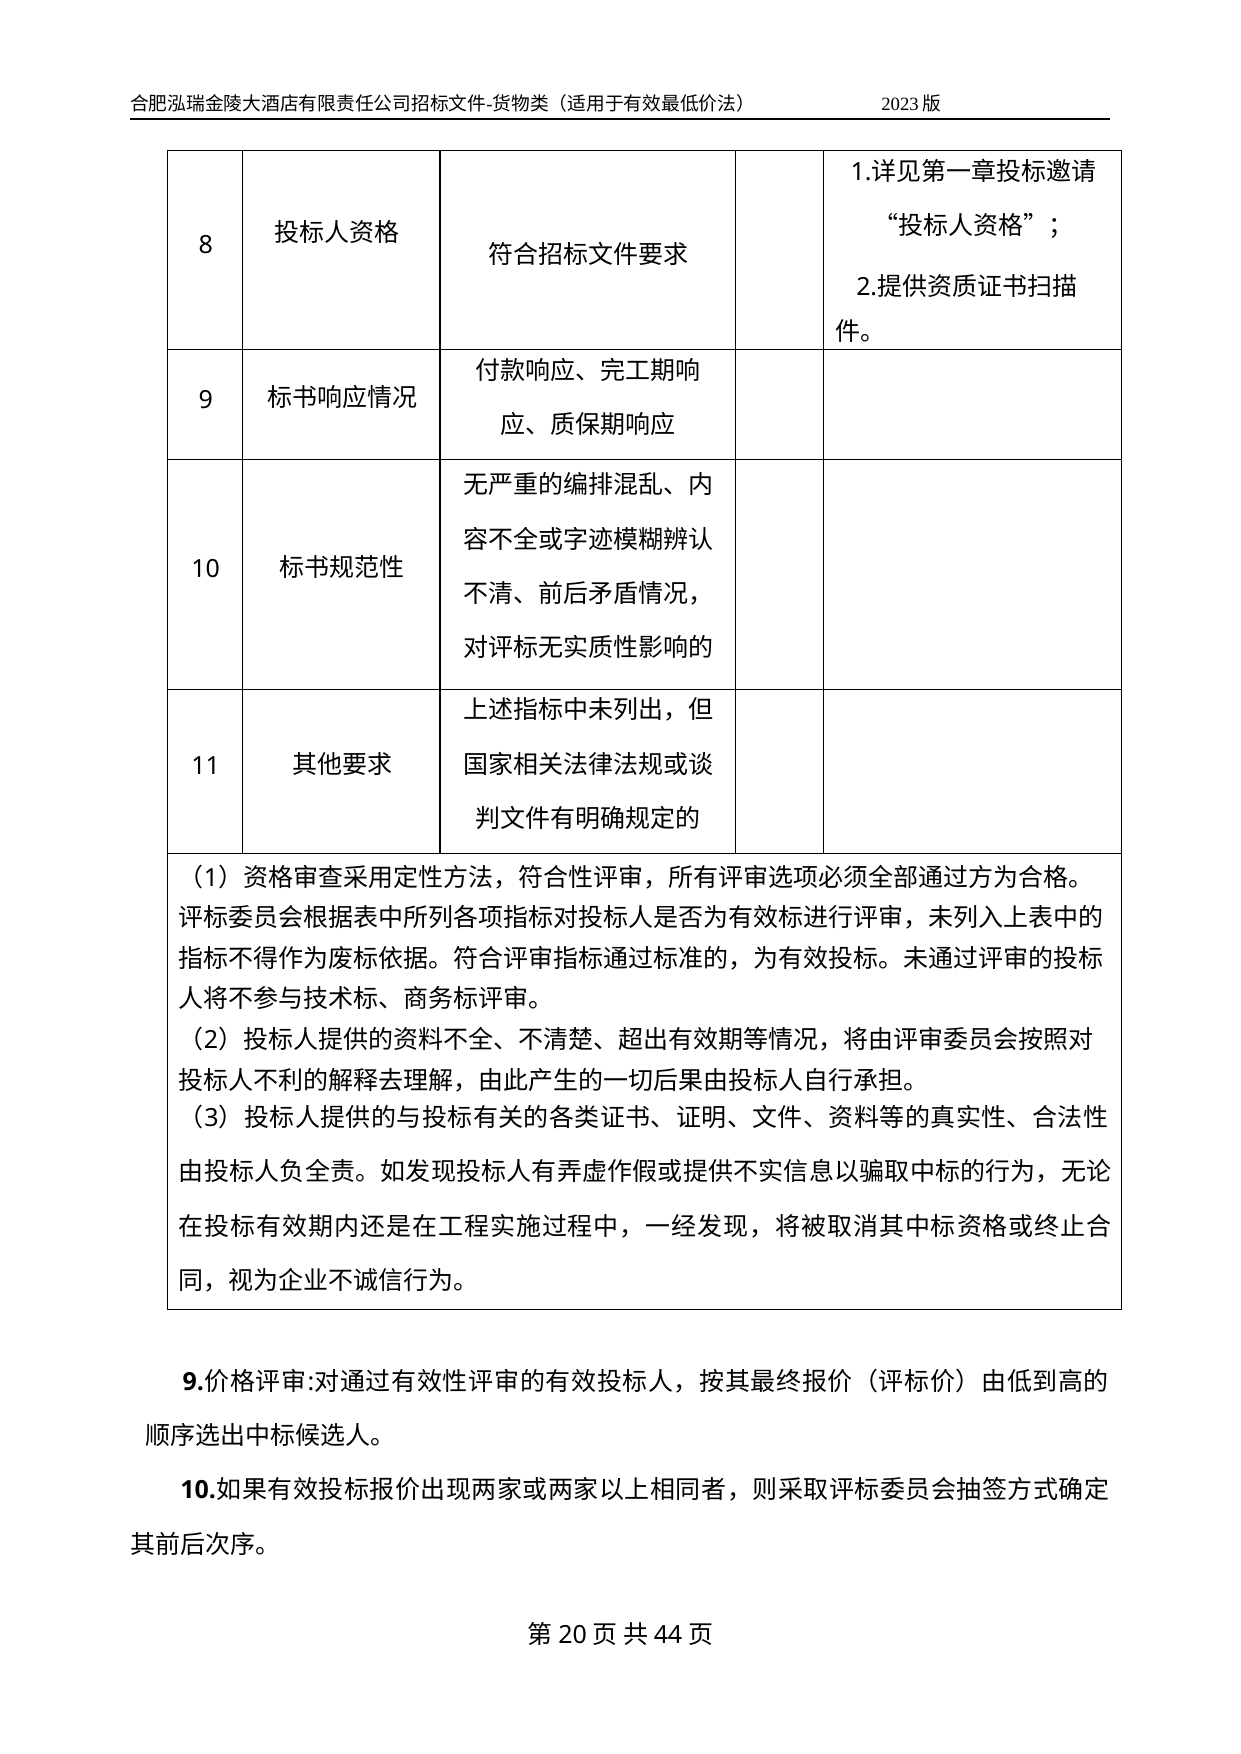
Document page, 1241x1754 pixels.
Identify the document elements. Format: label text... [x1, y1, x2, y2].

table_cell 10 [168, 460, 242, 689]
table_cell 1.详见第一章投标邀请“投标人资格”； 2.提供资质证书扫描件。 [824, 151, 1121, 349]
table_cell [824, 460, 1121, 689]
table_cell [824, 690, 1121, 852]
table_cell 符合招标文件要求 [441, 151, 735, 349]
table_cell [736, 151, 823, 349]
table_cell 8 [168, 151, 242, 349]
table_cell （1）资格审查采用定性方法，符合性评审，所有评审选项必须全部通过方为合格。 评标委员会根据表中所列各项指标对投标人是否为有效标进行评审，未列入上表中的指标不得作为废标依据。符合评审指标通过标准的，为有效投标。未通过评审的投标人将不参与技术标、商务标评审。 （2）投标人提供的资料不全、不清楚、超出有效期等情况，将由评审委员会按照对投标人不利的解释去理解，由此产生的一切后果由投标人自行承担。 （3）投标人提供的与投标有关的各类证书、证明、文件、资料等的真实性、合法性由投标人负全责。如发现投标人有弄虚作假或提供不实信息以骗取中标的行为，无论在投标有效期内还是在工程实施过程中，一经发现，将被取消其中标资格或终止合同，视为企业不诚信行为。 [168, 854, 1121, 1309]
table_cell [824, 350, 1121, 459]
table_cell 9 [168, 350, 242, 459]
table_cell 其他要求 [243, 690, 439, 852]
table_cell 上述指标中未列出，但国家相关法律法规或谈判文件有明确规定的 [441, 690, 735, 852]
table_cell 标书规范性 [243, 460, 439, 689]
table_cell [736, 350, 823, 459]
table_cell 无严重的编排混乱、内容不全或字迹模糊辨认不清、前后矛盾情况，对评标无实质性影响的 [441, 460, 735, 689]
table_cell 投标人资格 [243, 151, 439, 349]
table_cell [736, 690, 823, 852]
text 10.如果有效投标报价出现两家或两家以上相同者，则采取评标委员会抽签方式确定其前后次序。 [130, 1470, 1111, 1561]
text 9.价格评审:对通过有效性评审的有效投标人，按其最终报价（评标价）由低到高的顺序选出中标候选人。 [145, 1361, 1110, 1452]
table_cell [736, 460, 823, 689]
table_cell 付款响应、完工期响应、质保期响应 [441, 350, 735, 459]
table_cell 11 [168, 690, 242, 852]
table_cell 标书响应情况 [243, 350, 439, 459]
